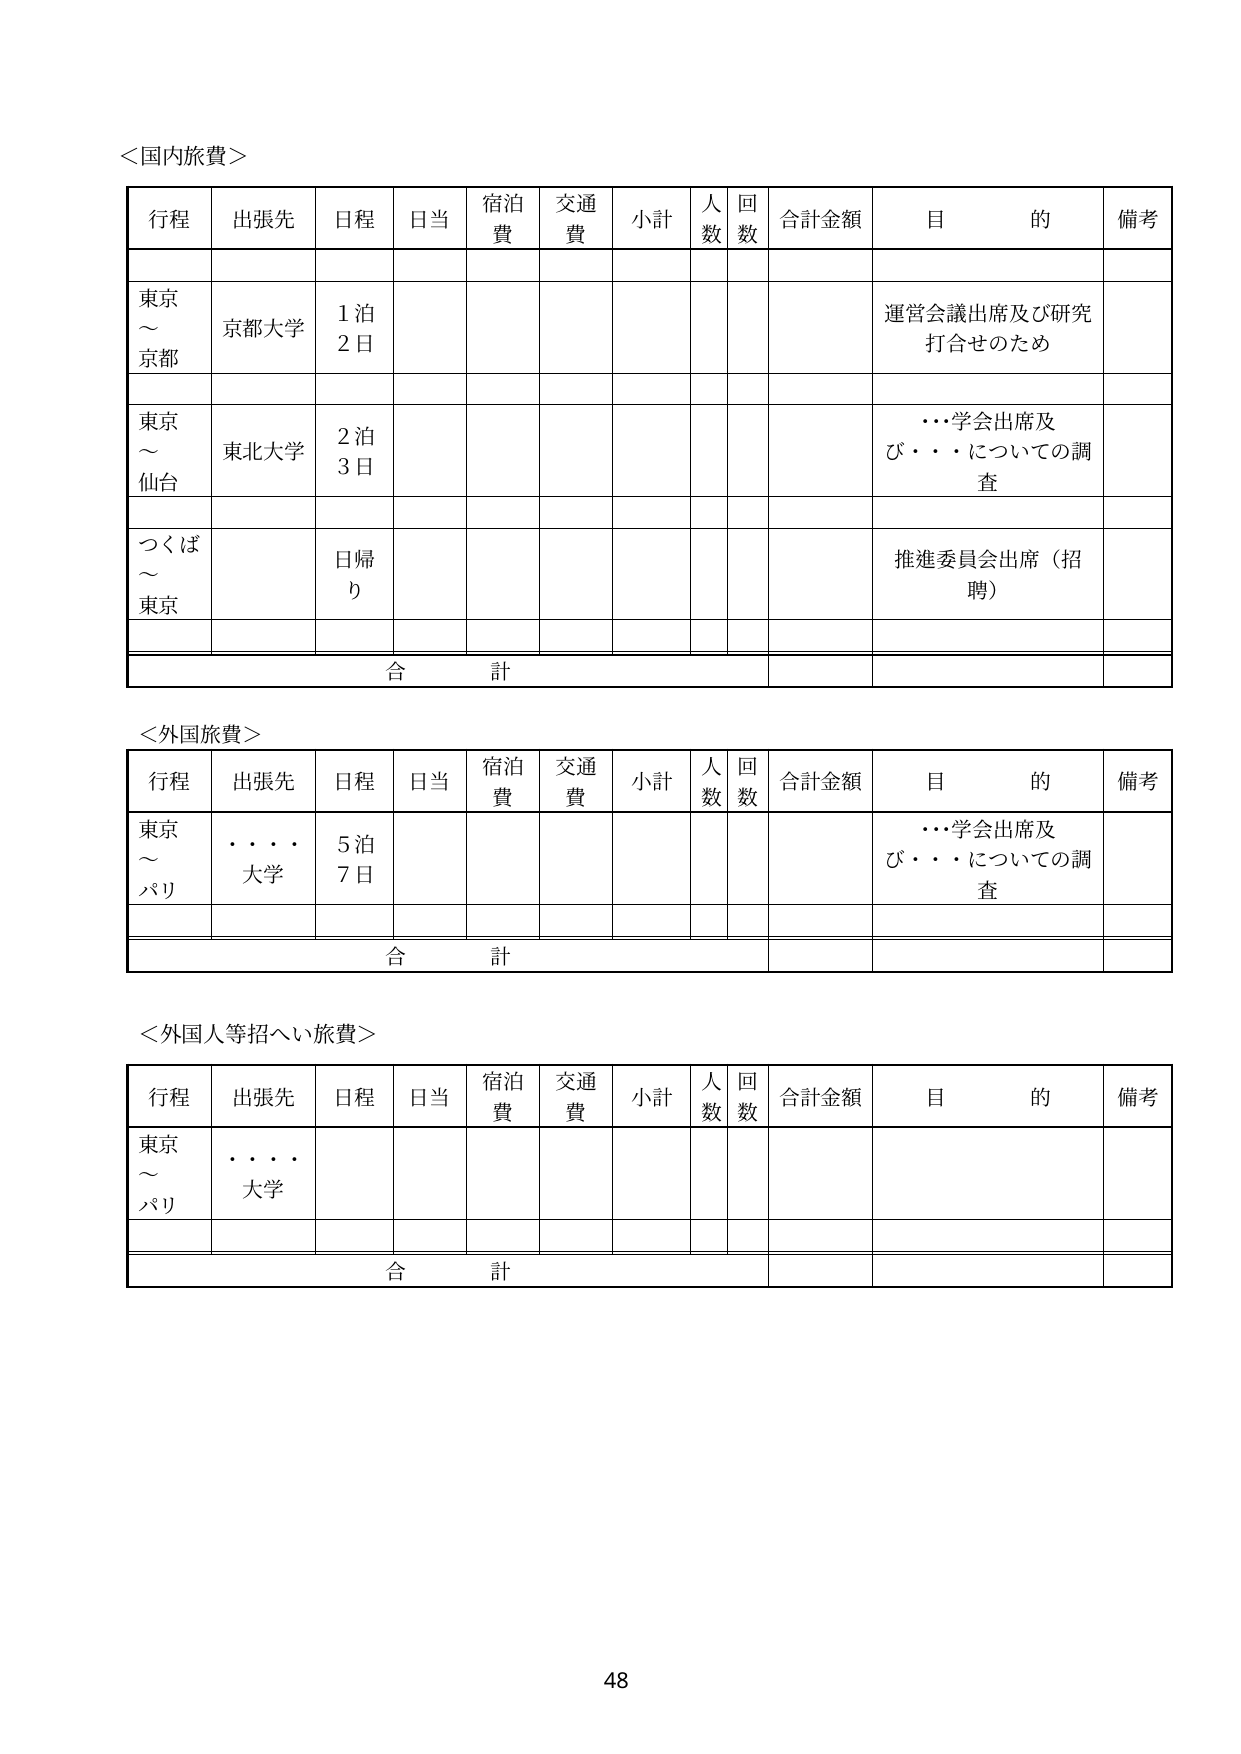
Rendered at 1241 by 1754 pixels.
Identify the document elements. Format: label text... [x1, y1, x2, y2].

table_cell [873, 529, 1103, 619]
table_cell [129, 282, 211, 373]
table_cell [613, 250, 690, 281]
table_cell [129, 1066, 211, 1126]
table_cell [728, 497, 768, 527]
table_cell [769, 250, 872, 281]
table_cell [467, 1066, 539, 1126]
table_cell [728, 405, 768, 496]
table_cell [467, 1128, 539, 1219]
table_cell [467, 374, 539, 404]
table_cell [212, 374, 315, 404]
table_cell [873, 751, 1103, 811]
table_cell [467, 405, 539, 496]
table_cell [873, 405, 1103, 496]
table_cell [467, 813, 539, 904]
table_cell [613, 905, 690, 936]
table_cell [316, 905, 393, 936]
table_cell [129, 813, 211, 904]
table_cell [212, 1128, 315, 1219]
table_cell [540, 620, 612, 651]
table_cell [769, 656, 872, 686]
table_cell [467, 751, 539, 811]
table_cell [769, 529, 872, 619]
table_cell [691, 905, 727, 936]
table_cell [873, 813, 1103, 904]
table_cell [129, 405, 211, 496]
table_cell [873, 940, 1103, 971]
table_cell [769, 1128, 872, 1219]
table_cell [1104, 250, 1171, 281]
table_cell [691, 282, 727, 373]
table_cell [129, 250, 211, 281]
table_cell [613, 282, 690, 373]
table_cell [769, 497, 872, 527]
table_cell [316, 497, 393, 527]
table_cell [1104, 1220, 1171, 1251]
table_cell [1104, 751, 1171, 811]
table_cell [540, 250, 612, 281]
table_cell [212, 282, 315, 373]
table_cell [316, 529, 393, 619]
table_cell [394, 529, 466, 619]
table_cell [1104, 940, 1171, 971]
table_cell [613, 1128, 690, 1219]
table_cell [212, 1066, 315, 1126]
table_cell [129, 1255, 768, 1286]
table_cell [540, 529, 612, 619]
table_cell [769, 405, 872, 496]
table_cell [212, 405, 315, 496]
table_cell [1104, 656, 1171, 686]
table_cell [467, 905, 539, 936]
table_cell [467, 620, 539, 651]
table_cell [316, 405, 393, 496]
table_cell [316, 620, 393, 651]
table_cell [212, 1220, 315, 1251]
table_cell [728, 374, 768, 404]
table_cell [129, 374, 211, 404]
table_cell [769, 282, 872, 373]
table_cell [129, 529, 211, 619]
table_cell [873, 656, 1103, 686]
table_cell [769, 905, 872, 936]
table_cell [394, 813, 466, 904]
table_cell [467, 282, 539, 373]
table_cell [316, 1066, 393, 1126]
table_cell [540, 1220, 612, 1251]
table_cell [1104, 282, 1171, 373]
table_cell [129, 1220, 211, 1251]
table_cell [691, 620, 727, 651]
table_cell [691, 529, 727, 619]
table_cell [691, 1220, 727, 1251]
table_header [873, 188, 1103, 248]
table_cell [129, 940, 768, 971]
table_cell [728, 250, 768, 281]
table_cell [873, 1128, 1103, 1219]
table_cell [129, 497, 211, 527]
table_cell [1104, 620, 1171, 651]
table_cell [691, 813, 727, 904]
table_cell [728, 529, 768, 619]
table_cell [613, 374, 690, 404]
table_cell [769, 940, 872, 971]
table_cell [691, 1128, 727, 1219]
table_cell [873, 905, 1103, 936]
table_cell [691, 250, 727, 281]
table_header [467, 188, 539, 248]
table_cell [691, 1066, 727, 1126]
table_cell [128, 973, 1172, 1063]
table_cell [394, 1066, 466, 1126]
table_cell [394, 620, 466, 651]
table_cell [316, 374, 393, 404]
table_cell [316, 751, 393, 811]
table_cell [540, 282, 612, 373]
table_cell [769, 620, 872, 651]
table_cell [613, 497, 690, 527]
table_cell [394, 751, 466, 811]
text ＜国内旅費＞ [118, 125, 1152, 186]
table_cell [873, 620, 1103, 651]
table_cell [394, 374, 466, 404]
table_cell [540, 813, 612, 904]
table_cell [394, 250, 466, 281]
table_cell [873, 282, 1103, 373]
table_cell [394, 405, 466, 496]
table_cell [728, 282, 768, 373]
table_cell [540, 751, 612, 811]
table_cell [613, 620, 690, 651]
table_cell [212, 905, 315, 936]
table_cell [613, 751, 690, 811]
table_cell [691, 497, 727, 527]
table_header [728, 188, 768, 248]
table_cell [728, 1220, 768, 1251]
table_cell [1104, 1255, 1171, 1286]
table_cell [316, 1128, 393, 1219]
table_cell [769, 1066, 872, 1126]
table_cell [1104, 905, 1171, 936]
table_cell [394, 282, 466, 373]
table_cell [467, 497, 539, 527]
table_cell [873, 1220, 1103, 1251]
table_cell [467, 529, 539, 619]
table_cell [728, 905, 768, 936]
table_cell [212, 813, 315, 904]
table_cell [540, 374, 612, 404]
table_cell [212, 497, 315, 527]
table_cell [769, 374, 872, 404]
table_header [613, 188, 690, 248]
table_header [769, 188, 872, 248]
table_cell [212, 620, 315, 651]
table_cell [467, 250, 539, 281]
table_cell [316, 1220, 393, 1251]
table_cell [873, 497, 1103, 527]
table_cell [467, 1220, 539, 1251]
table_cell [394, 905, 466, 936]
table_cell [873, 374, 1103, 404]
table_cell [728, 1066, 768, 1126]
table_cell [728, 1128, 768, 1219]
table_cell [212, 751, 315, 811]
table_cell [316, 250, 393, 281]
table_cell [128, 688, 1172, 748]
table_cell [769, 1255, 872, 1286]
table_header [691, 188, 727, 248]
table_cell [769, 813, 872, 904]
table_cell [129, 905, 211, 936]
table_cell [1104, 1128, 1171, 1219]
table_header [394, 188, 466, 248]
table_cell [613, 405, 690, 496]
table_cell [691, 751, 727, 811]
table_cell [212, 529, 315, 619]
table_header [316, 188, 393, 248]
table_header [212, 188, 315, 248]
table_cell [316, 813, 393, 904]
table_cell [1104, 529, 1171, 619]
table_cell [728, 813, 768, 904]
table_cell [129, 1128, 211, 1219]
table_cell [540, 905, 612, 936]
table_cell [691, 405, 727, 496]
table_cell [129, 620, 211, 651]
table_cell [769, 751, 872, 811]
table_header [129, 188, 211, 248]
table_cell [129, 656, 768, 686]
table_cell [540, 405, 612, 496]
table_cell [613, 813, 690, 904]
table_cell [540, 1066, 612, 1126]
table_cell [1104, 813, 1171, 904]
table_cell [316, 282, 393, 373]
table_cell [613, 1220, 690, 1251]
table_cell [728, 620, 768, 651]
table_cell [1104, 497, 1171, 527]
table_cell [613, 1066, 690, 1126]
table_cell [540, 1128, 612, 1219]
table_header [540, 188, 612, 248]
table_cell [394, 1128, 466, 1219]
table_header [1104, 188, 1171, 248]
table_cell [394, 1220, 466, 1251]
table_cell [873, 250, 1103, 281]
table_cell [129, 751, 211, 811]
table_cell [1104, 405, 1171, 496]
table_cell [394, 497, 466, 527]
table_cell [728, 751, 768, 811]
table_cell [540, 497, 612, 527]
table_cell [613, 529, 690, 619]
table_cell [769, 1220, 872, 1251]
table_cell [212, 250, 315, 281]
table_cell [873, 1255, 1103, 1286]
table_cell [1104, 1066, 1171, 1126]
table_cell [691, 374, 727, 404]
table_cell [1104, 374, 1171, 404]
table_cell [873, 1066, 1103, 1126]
